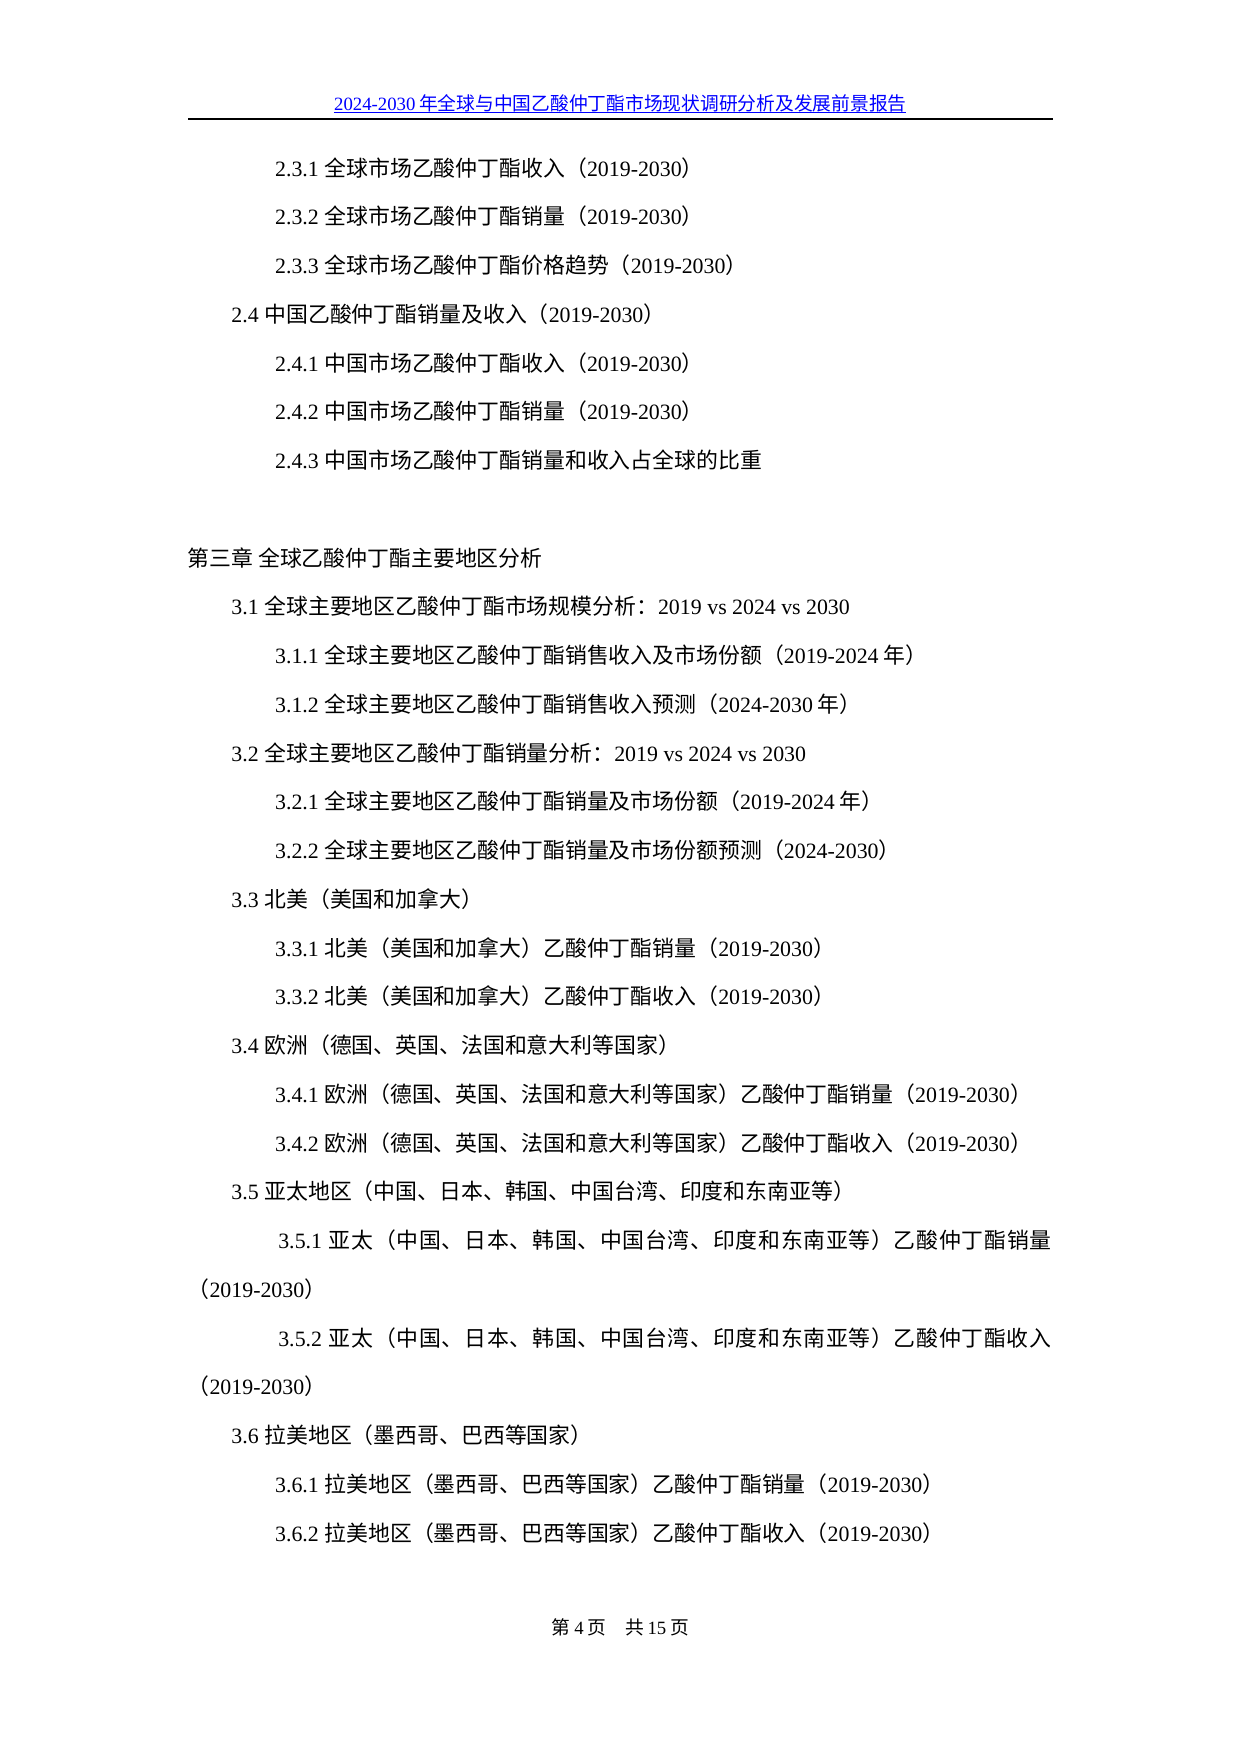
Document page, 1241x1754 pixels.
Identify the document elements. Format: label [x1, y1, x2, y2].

text [187, 150, 1053, 1548]
